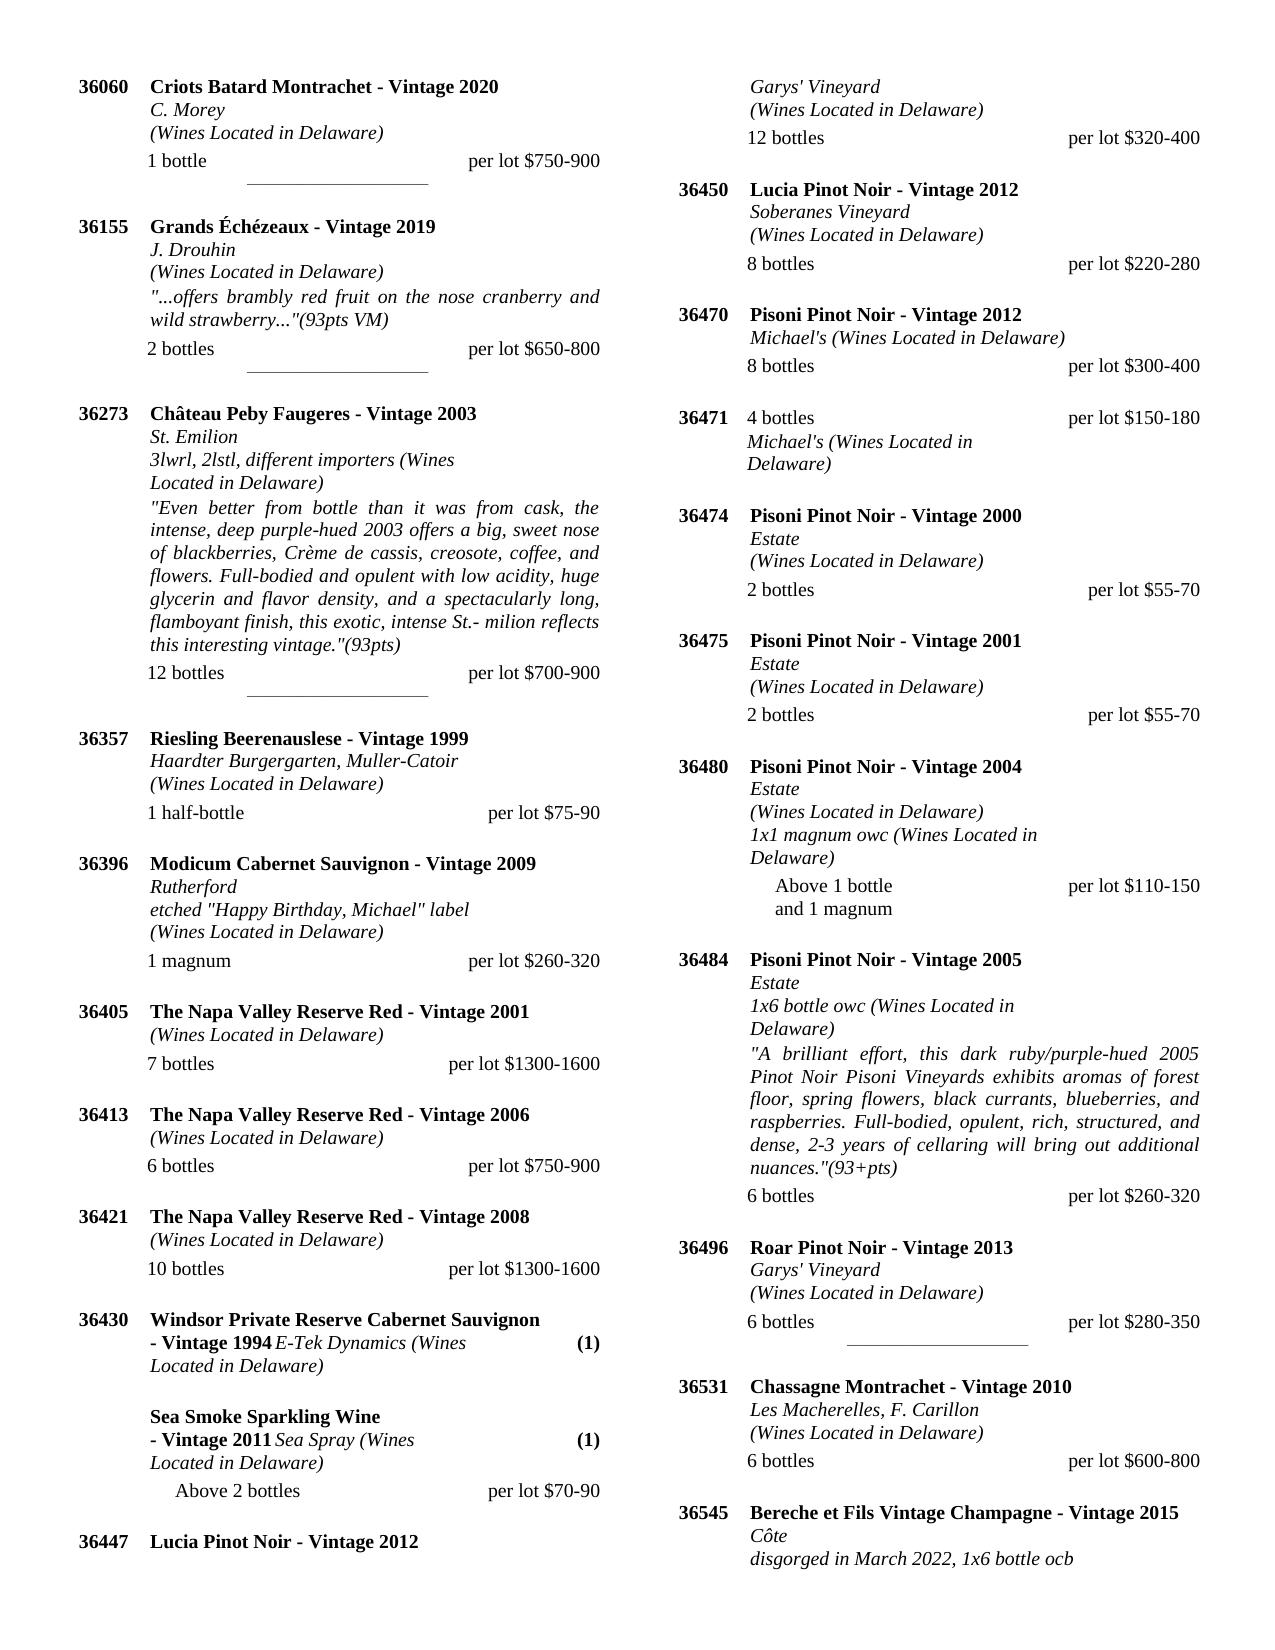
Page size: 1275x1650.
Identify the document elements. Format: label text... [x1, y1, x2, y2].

text Les Macherelles, F. Carillon [675, 1398, 1200, 1421]
text (Wines Located in Delaware) [675, 1421, 1200, 1444]
text 12 bottles per lot $700-900 [75, 661, 600, 684]
text "A brilliant effort, this dark ruby/purple-hued 2005 Pinot Noir Pisoni Vineyards exhibits aromas of forest floor, spring flowers, black currants, blueberries, and raspberries. Full-bodied, opulent, rich, structured, and dense, 2-3 years of cellaring will bring out additional nuances."(93+pts) [750, 1042, 1200, 1179]
text (Wines Located in Delaware) [675, 800, 1200, 823]
text 2 bottles per lot $55-70 [675, 578, 1200, 601]
text _____________________________ [75, 684, 600, 698]
text (Wines Located in Delaware) [75, 921, 600, 943]
text (Wines Located in Delaware) [75, 772, 600, 795]
text "Even better from bottle than it was from cask, the intense, deep purple-hued 2003 offers a big, sweet nose of blackberries, Crème de cassis, creosote, coffee, and flowers. Full-bodied and opulent with low acidity, huge glycerin and flavor density, and a spectacularly long, flamboyant finish, this exotic, intense St.- milion reflects this interesting vintage."(93pts) [150, 496, 600, 655]
text 36430 Windsor Private Reserve Cabernet Sauvignon [75, 1308, 600, 1331]
text 8 bottles per lot $300-400 [675, 354, 1200, 377]
text 12 bottles per lot $320-400 [675, 126, 1200, 149]
text 36471 4 bottles per lot $150-180 [675, 406, 1200, 428]
text _____________________________ [75, 359, 600, 374]
text 36421 The Napa Valley Reserve Red - Vintage 2008 [75, 1206, 600, 1228]
text Located in Delaware) [75, 1451, 600, 1473]
text Located in Delaware) [75, 1354, 600, 1377]
text 36480 Pisoni Pinot Noir - Vintage 2004 [675, 754, 1200, 777]
text 6 bottles per lot $260-320 [675, 1184, 1200, 1207]
text - Vintage 2011 Sea Spray (Wines (1) [75, 1428, 600, 1451]
text Estate [675, 777, 1200, 800]
text Delaware) [675, 846, 1200, 869]
text 36060 Criots Batard Montrachet - Vintage 2020 [75, 75, 600, 98]
text Above 2 bottles per lot $70-90 [75, 1479, 600, 1502]
text Above 1 bottle per lot $110-150 [675, 874, 1200, 897]
text and 1 magnum [675, 897, 1200, 920]
text 36450 Lucia Pinot Noir - Vintage 2012 [675, 178, 1200, 200]
text 2 bottles per lot $650-800 [75, 337, 600, 359]
text 1 bottle per lot $750-900 [75, 149, 600, 172]
text 36273 Château Peby Faugeres - Vintage 2003 [75, 402, 600, 425]
text 36545 Bereche et Fils Vintage Champagne - Vintage 2015 [675, 1501, 1200, 1524]
text (Wines Located in Delaware) [675, 223, 1200, 246]
text 8 bottles per lot $220-280 [675, 252, 1200, 274]
text 36413 The Napa Valley Reserve Red - Vintage 2006 [75, 1103, 600, 1126]
text etched "Happy Birthday, Michael" label [75, 898, 600, 921]
text 6 bottles per lot $750-900 [75, 1154, 600, 1177]
text Soberanes Vineyard [675, 200, 1200, 223]
text (Wines Located in Delaware) [675, 1281, 1200, 1304]
text - Vintage 1994 E-Tek Dynamics (Wines (1) [75, 1331, 600, 1354]
text Delaware) [675, 1017, 1200, 1040]
text 3lwrl, 2lstl, different importers (Wines [75, 448, 600, 471]
text Côte [675, 1524, 1200, 1546]
text (Wines Located in Delaware) [675, 549, 1200, 572]
text 36357 Riesling Beerenauslese - Vintage 1999 [75, 727, 600, 749]
text disgorged in March 2022, 1x6 bottle ocb [675, 1546, 1200, 1569]
text 1 magnum per lot $260-320 [75, 949, 600, 972]
text "...offers brambly red fruit on the nose cranberry and wild strawberry..."(93pts VM) [150, 285, 600, 331]
text Estate [675, 527, 1200, 549]
text J. Drouhin [75, 238, 600, 260]
text 36447 Lucia Pinot Noir - Vintage 2012 [75, 1531, 600, 1553]
text Rutherford [75, 875, 600, 898]
text (Wines Located in Delaware) [75, 1023, 600, 1046]
text Estate [675, 652, 1200, 675]
text Haardter Burgergarten, Muller-Catoir [75, 749, 600, 772]
text (Wines Located in Delaware) [75, 260, 600, 283]
text St. Emilion [75, 425, 600, 448]
text 6 bottles per lot $600-800 [675, 1449, 1200, 1472]
text Located in Delaware) [75, 471, 600, 493]
text 1x1 magnum owc (Wines Located in [675, 823, 1200, 846]
text 1 half-bottle per lot $75-90 [75, 801, 600, 823]
text 1x6 bottle owc (Wines Located in [675, 994, 1200, 1017]
text Sea Smoke Sparkling Wine [75, 1405, 600, 1428]
text Estate [675, 971, 1200, 994]
text 36474 Pisoni Pinot Noir - Vintage 2000 [675, 504, 1200, 527]
text 7 bottles per lot $1300-1600 [75, 1052, 600, 1074]
text _____________________________ [675, 1332, 1200, 1347]
text 36396 Modicum Cabernet Sauvignon - Vintage 2009 [75, 852, 600, 875]
text 36496 Roar Pinot Noir - Vintage 2013 [675, 1236, 1200, 1258]
text 36470 Pisoni Pinot Noir - Vintage 2012 [675, 303, 1200, 326]
text Michael's (Wines Located in [675, 429, 1200, 452]
text (Wines Located in Delaware) [75, 121, 600, 143]
text 36475 Pisoni Pinot Noir - Vintage 2001 [675, 629, 1200, 652]
text 6 bottles per lot $280-350 [675, 1310, 1200, 1332]
text _____________________________ [75, 172, 600, 186]
text 10 bottles per lot $1300-1600 [75, 1257, 600, 1279]
text 36484 Pisoni Pinot Noir - Vintage 2005 [675, 948, 1200, 971]
text (Wines Located in Delaware) [75, 1126, 600, 1148]
text Garys' Vineyard [675, 75, 1200, 98]
text Garys' Vineyard [675, 1258, 1200, 1281]
text (Wines Located in Delaware) [75, 1228, 600, 1251]
text 36405 The Napa Valley Reserve Red - Vintage 2001 [75, 1000, 600, 1023]
text C. Morey [75, 98, 600, 121]
text (Wines Located in Delaware) [675, 98, 1200, 121]
text 36155 Grands Échézeaux - Vintage 2019 [75, 215, 600, 238]
text 36531 Chassagne Montrachet - Vintage 2010 [675, 1375, 1200, 1398]
text (Wines Located in Delaware) [675, 675, 1200, 698]
text Michael's (Wines Located in Delaware) [675, 326, 1200, 349]
text 2 bottles per lot $55-70 [675, 703, 1200, 726]
text Delaware) [675, 452, 1200, 475]
